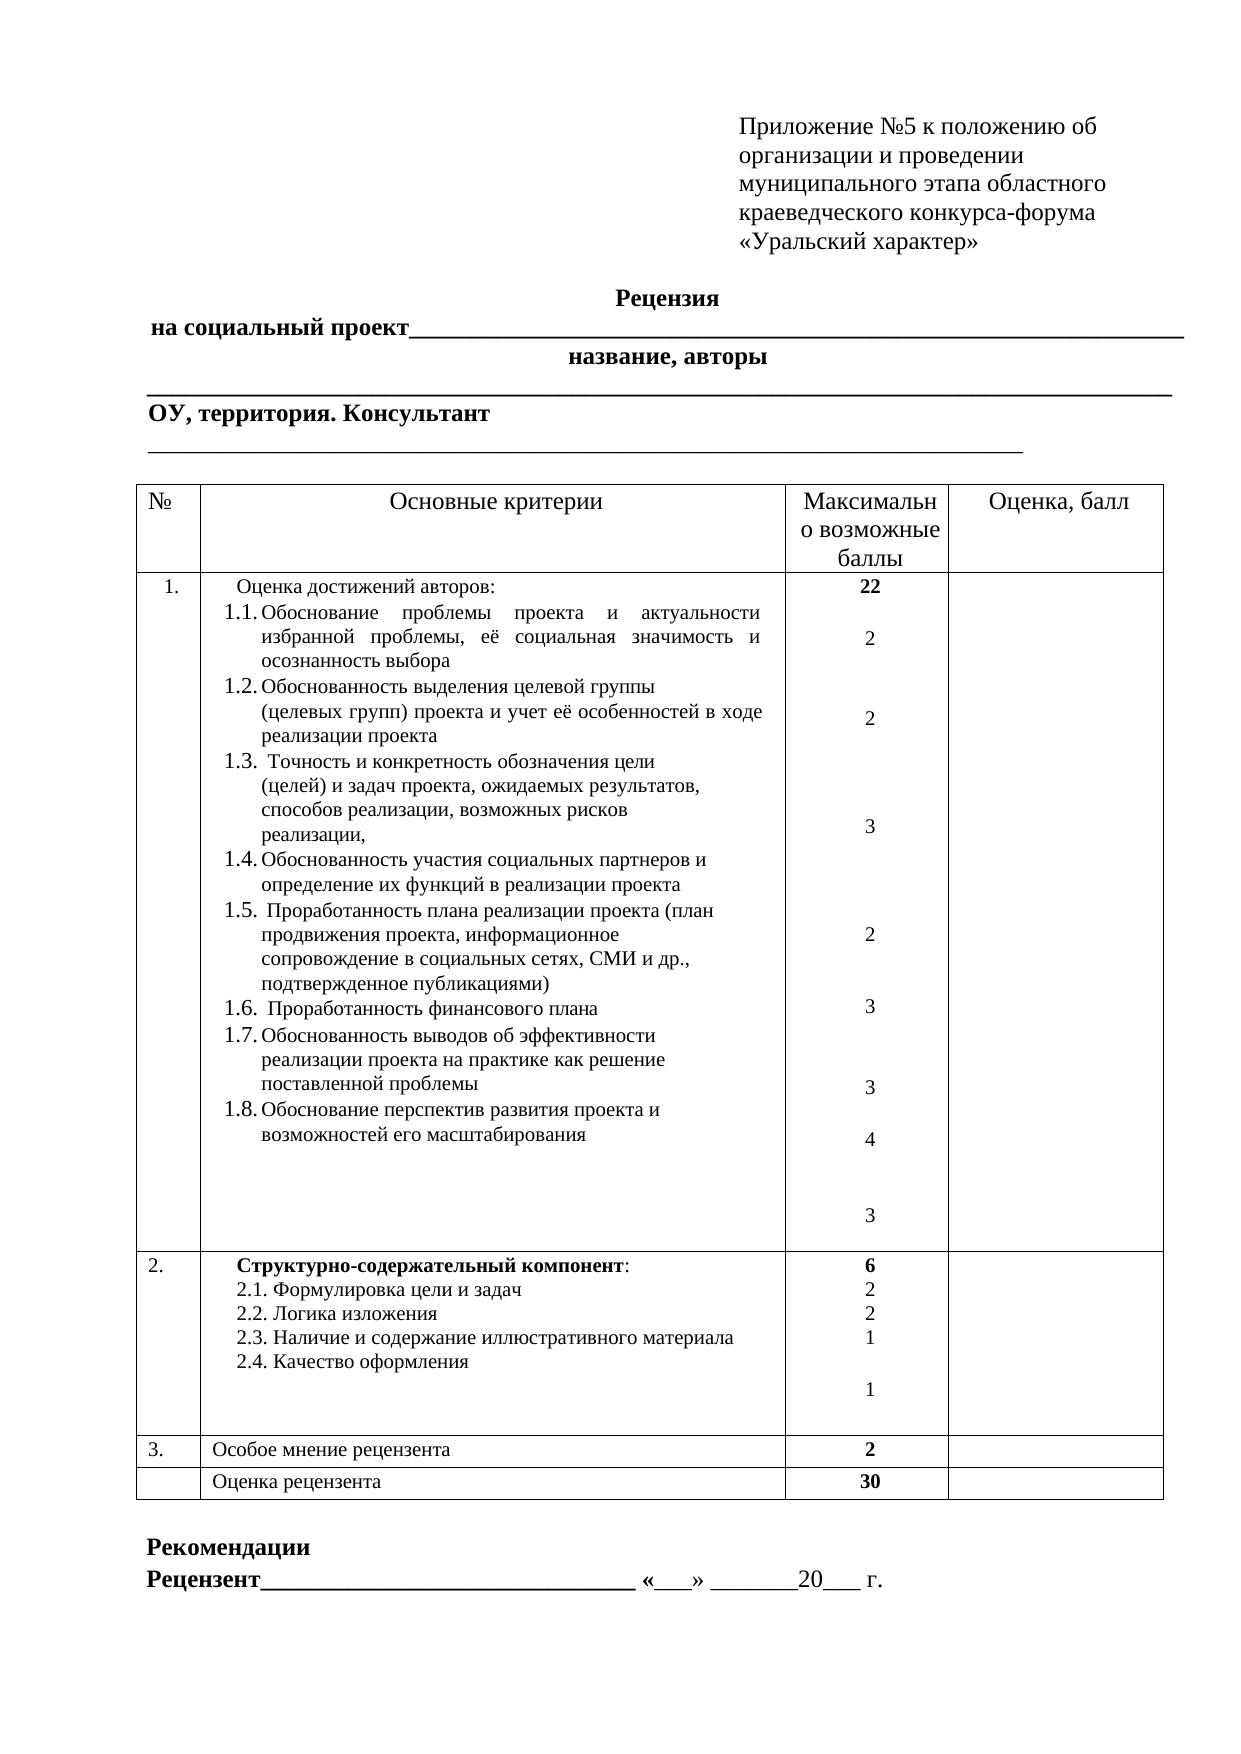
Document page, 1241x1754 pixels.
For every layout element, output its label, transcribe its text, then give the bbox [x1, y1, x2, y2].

table_header Оценка, балл [949, 485, 1163, 572]
table_cell 6 2 2 1 1 [786, 1252, 948, 1435]
table_cell Структурно-содержательный компонент: 2.1. Формулировка цели и задач 2.2. Логика изложения 2.3. Наличие и содержание иллюстративного материала 2.4. Качество оформления [201, 1252, 785, 1435]
text Приложение №5 к положению об организации и проведении муниципального этапа областного краеведческого конкурса-форума «Уральский характер» [738, 111, 1188, 255]
text Рецензия [147, 283, 1188, 312]
table_cell [137, 1468, 200, 1499]
table_cell 3. [137, 1436, 200, 1467]
table_cell [949, 573, 1163, 1251]
table_cell Особое мнение рецензента [201, 1436, 785, 1467]
table_cell [949, 1468, 1163, 1499]
table_cell 1. [137, 573, 200, 1251]
table_header Основные критерии [201, 485, 785, 572]
table_cell 22 2 2 3 2 3 3 4 3 [786, 573, 948, 1251]
text Рецензент______________________________ «___» _______20___ г. [146, 1564, 1181, 1593]
text __________________________________________________________________________________ ОУ, территория. Консультант ______________________________________________________________________ [147, 370, 1188, 456]
table_cell [949, 1252, 1163, 1435]
table_cell Оценка достижений авторов: Обоснование проблемы проекта и актуальности избранной проблемы, её социальная значимость и осознанность выбора Обоснованность выделения целевой группы (целевых групп) проекта и учет её особенностей в ходе реализации проекта Точность и конкретность обозначения цели (целей) и задач проекта, ожидаемых результатов, способов реализации, возможных рисков реализации, Обоснованность участия социальных партнеров и определение их функций в реализации проекта Проработанность плана реализации проекта (план продвижения проекта, информационное сопровождение в социальных сетях, СМИ и др., подтвержденное публикациями) Проработанность финансового плана Обоснованность выводов об эффективности реализации проекта на практике как решение поставленной проблемы Обоснование перспектив развития проекта и возможностей его масштабирования [201, 573, 785, 1251]
table_header № [137, 485, 200, 572]
table_cell Оценка рецензента [201, 1468, 785, 1499]
table_header Максимальн о возможные баллы [786, 485, 948, 572]
table_cell 30 [786, 1468, 948, 1499]
table_cell 2 [786, 1436, 948, 1467]
table_cell [949, 1436, 1163, 1467]
text Рекомендации [146, 1532, 1181, 1561]
text на социальный проект______________________________________________________________ название, авторы [147, 312, 1188, 370]
table_cell 2. [137, 1252, 200, 1435]
